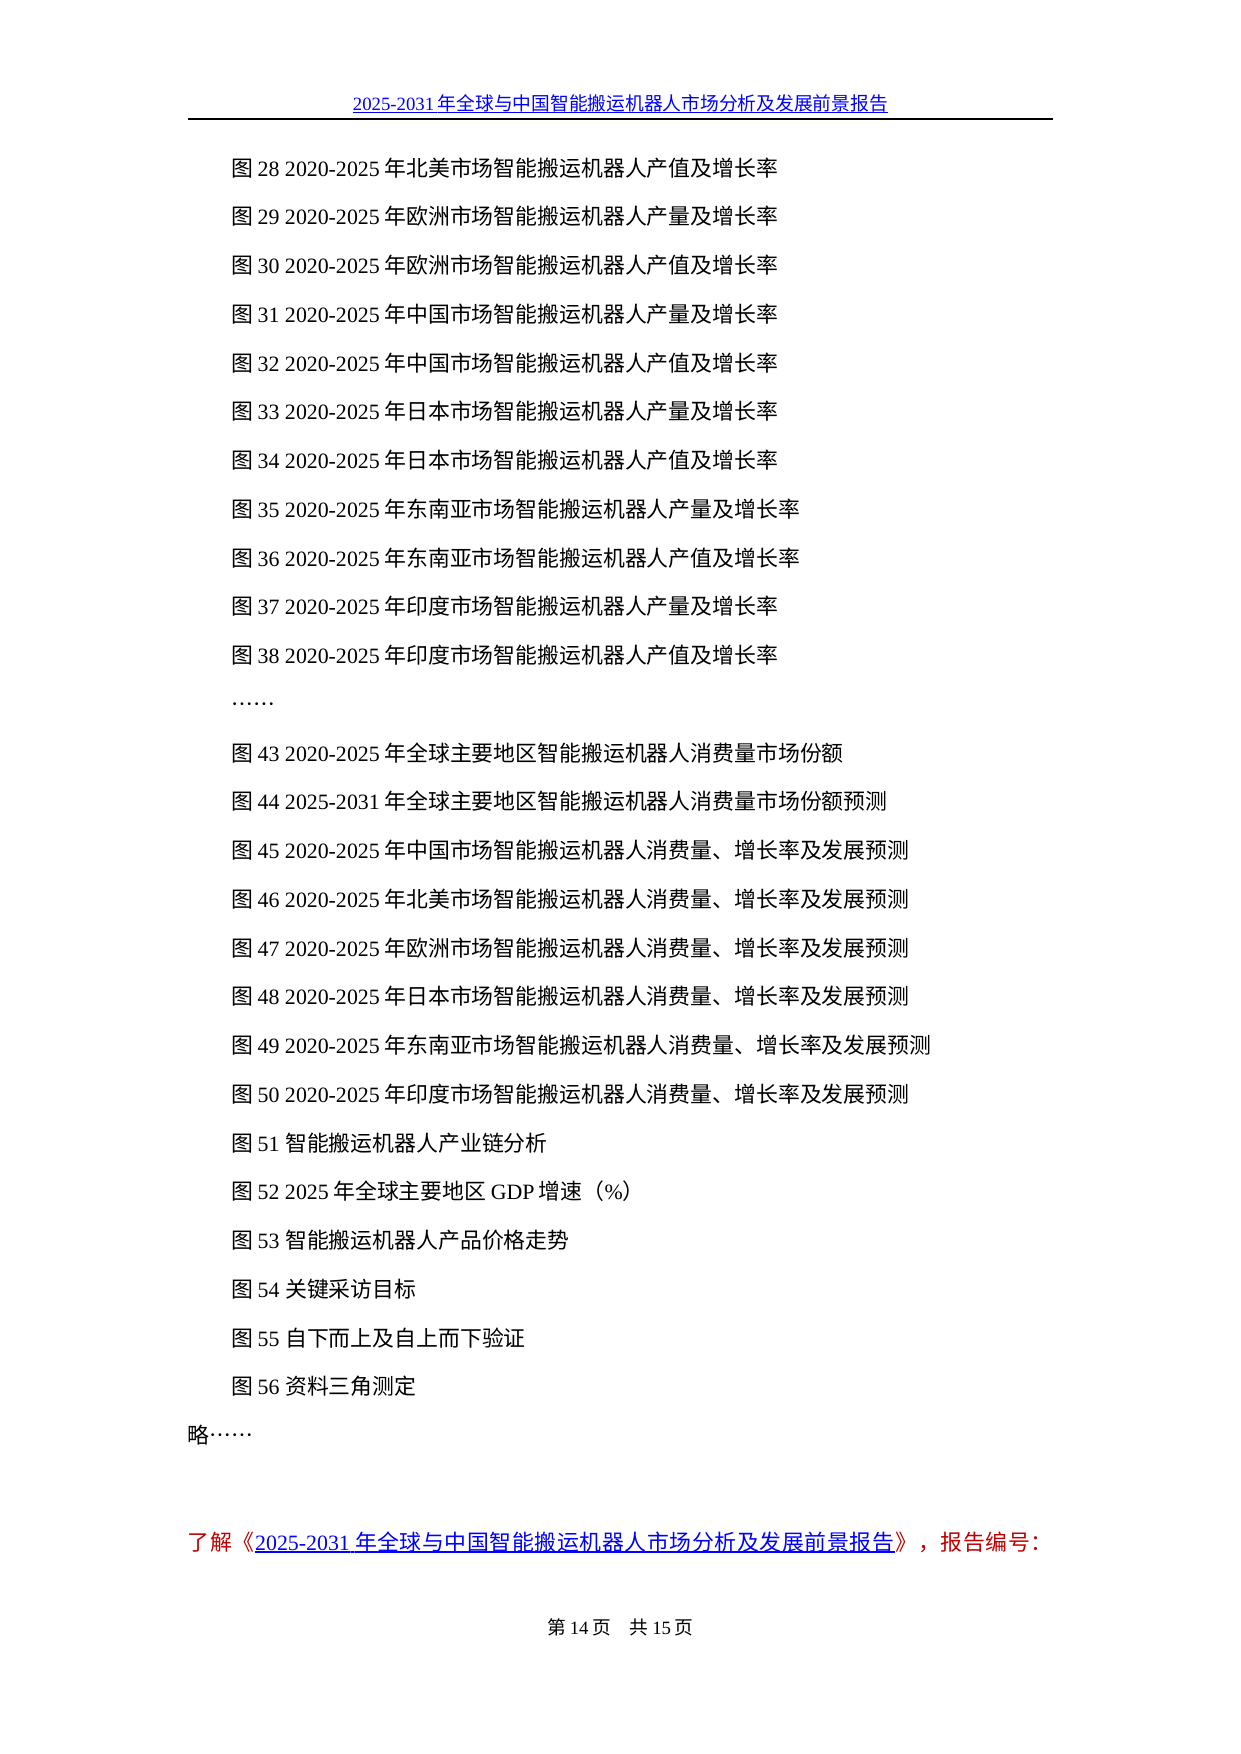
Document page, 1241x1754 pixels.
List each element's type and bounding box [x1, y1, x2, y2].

text [187, 150, 1053, 1450]
text [187, 1524, 1053, 1557]
